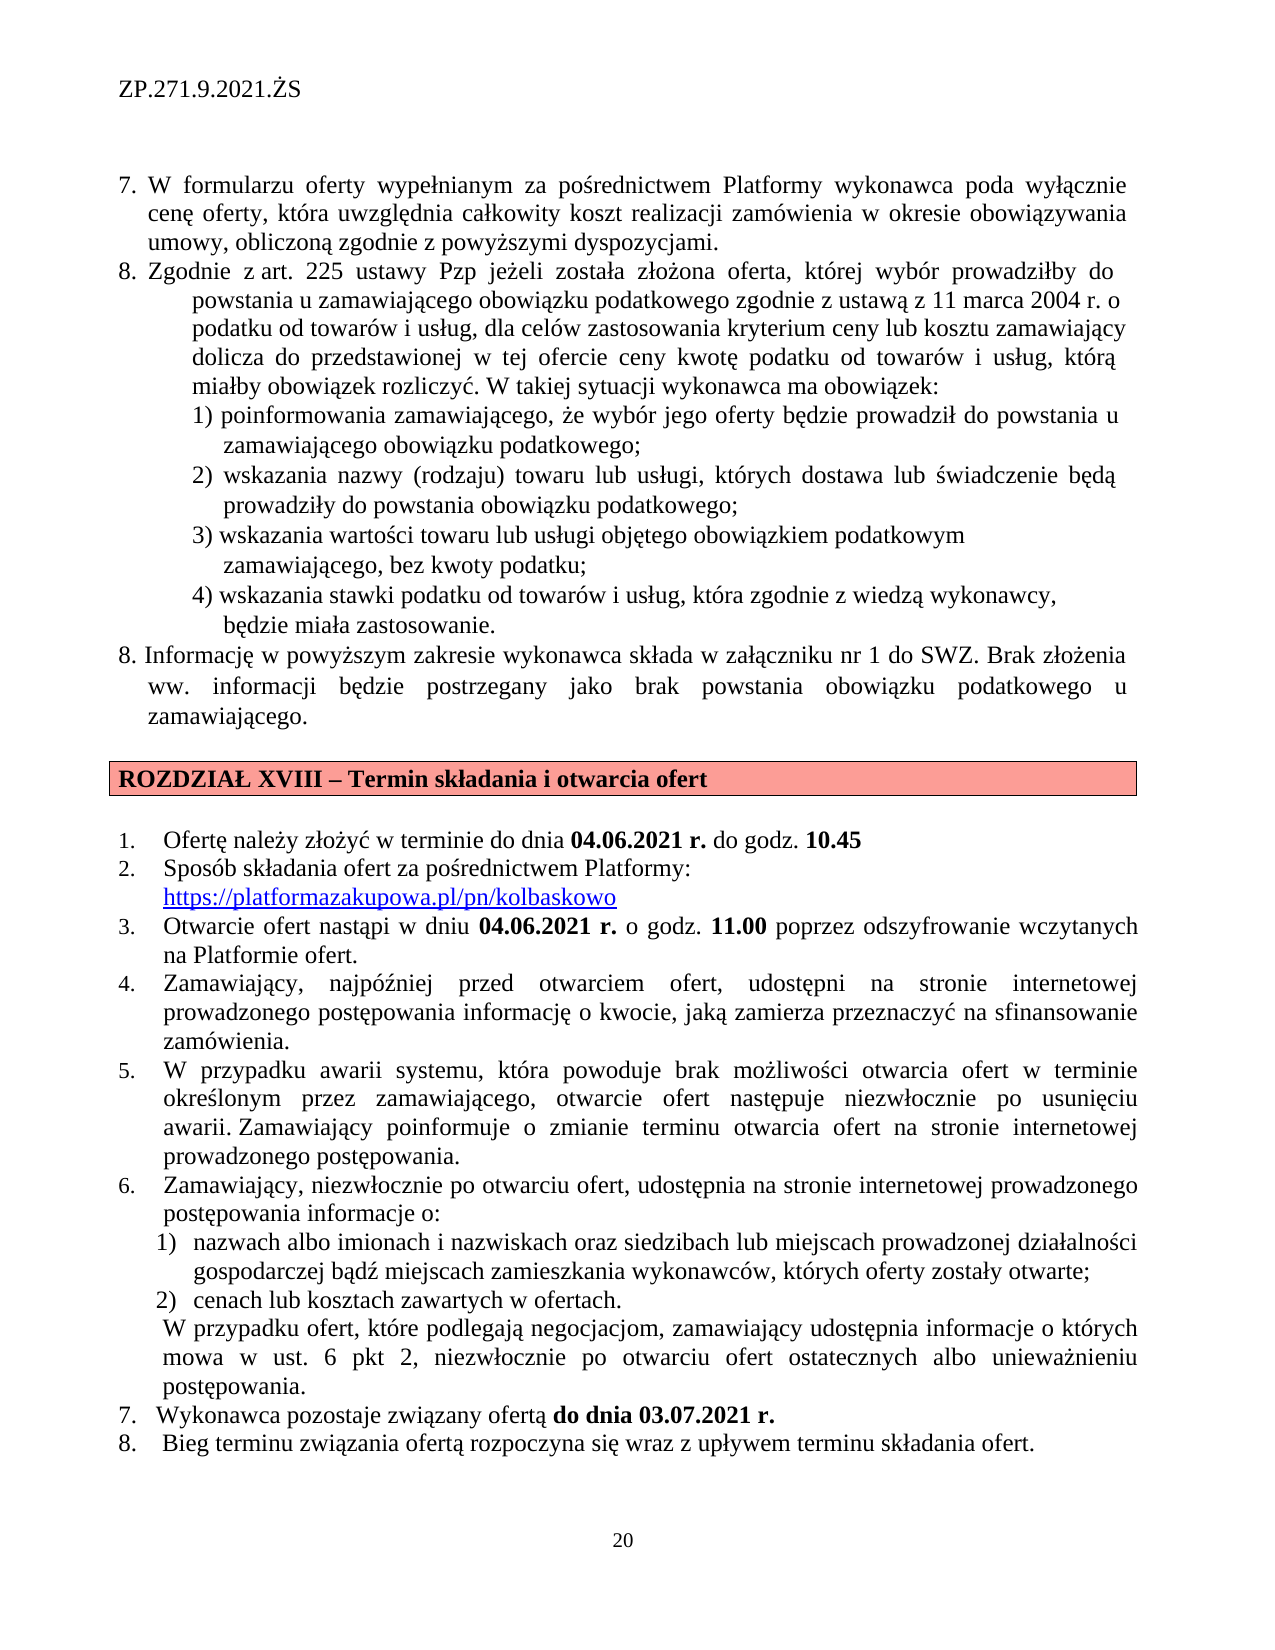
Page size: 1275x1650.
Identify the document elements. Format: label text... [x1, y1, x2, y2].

text 7. Wykonawca pozostaje związany ofertą do dnia 03.07.2021 r. [118, 1400, 1139, 1428]
list Ofertę należy złożyć w terminie do dnia 04.06.2021 r. do godz. 10.45 [118, 825, 1139, 853]
list Zgodnie z art. 225 ustawy Pzp jeżeli została złożona oferta, której wybór prowadziłby do powstania u zamawiającego obowiązku podatkowego zgodnie z ustawą z 11 marca 2004 r. o podatku od towarów i usług, dla celów zastosowania kryterium ceny lub kosztu zamawiający dolicza do przedstawionej w tej ofercie ceny kwotę podatku od towarów i usług, którą miałby obowiązek rozliczyć. W takiej sytuacji wykonawca ma obowiązek: [118, 256, 1127, 400]
text 8. Informację w powyższym zakresie wykonawca składa w załączniku nr 1 do SWZ. Brak złożenia ww. informacji będzie postrzegany jako brak powstania obowiązku podatkowego u zamawiającego. [118, 641, 1127, 729]
text ROZDZIAŁ XVIII – Termin składania i otwarcia ofert [110, 762, 1136, 795]
text 2) wskazania nazwy (rodzaju) towaru lub usługi, których dostawa lub świadczenie będą prowadziły do powstania obowiązku podatkowego; [148, 460, 1127, 519]
list Otwarcie ofert nastąpi w dniu 04.06.2021 r. o godz. 11.00 poprzez odszyfrowanie wczytanych na Platformie ofert. [118, 911, 1139, 968]
list W formularzu oferty wypełnianym za pośrednictwem Platformy wykonawca poda wyłącznie cenę oferty, która uwzględnia całkowity koszt realizacji zamówienia w okresie obowiązywania umowy, obliczoną zgodnie z powyższymi dyspozycjami. [118, 170, 1127, 256]
list Sposób składania ofert za pośrednictwem Platformy: https://platformazakupowa.pl/pn/kolbaskowo [118, 853, 1139, 911]
list cenach lub kosztach zawartych w ofertach. [156, 1285, 1139, 1313]
text W przypadku ofert, które podlegają negocjacjom, zamawiający udostępnia informacje o których mowa w ust. 6 pkt 2, niezwłocznie po otwarciu ofert ostatecznych albo unieważnieniu postępowania. [162, 1313, 1139, 1400]
text 3) wskazania wartości towaru lub usługi objętego obowiązkiem podatkowym zamawiającego, bez kwoty podatku; [148, 520, 1127, 579]
list Zamawiający, najpóźniej przed otwarciem ofert, udostępni na stronie internetowej prowadzonego postępowania informację o kwocie, jaką zamierza przeznaczyć na sfinansowanie zamówienia. [118, 968, 1139, 1055]
text 1) poinformowania zamawiającego, że wybór jego oferty będzie prowadził do powstania u zamawiającego obowiązku podatkowego; [148, 400, 1127, 459]
list nazwach albo imionach i nazwiskach oraz siedzibach lub miejscach prowadzonej działalności gospodarczej bądź miejscach zamieszkania wykonawców, których oferty zostały otwarte; [156, 1227, 1139, 1285]
list Zamawiający, niezwłocznie po otwarciu ofert, udostępnia na stronie internetowej prowadzonego postępowania informacje o: [118, 1170, 1139, 1227]
text 4) wskazania stawki podatku od towarów i usług, która zgodnie z wiedzą wykonawcy, będzie miała zastosowanie. [148, 580, 1127, 639]
list W przypadku awarii systemu, która powoduje brak możliwości otwarcia ofert w terminie określonym przez zamawiającego, otwarcie ofert następuje niezwłocznie po usunięciu awarii. Zamawiający poinformuje o zmianie terminu otwarcia ofert na stronie internetowej prowadzonego postępowania. [118, 1055, 1139, 1170]
text 8. Bieg terminu związania ofertą rozpoczyna się wraz z upływem terminu składania ofert. [118, 1428, 1139, 1457]
